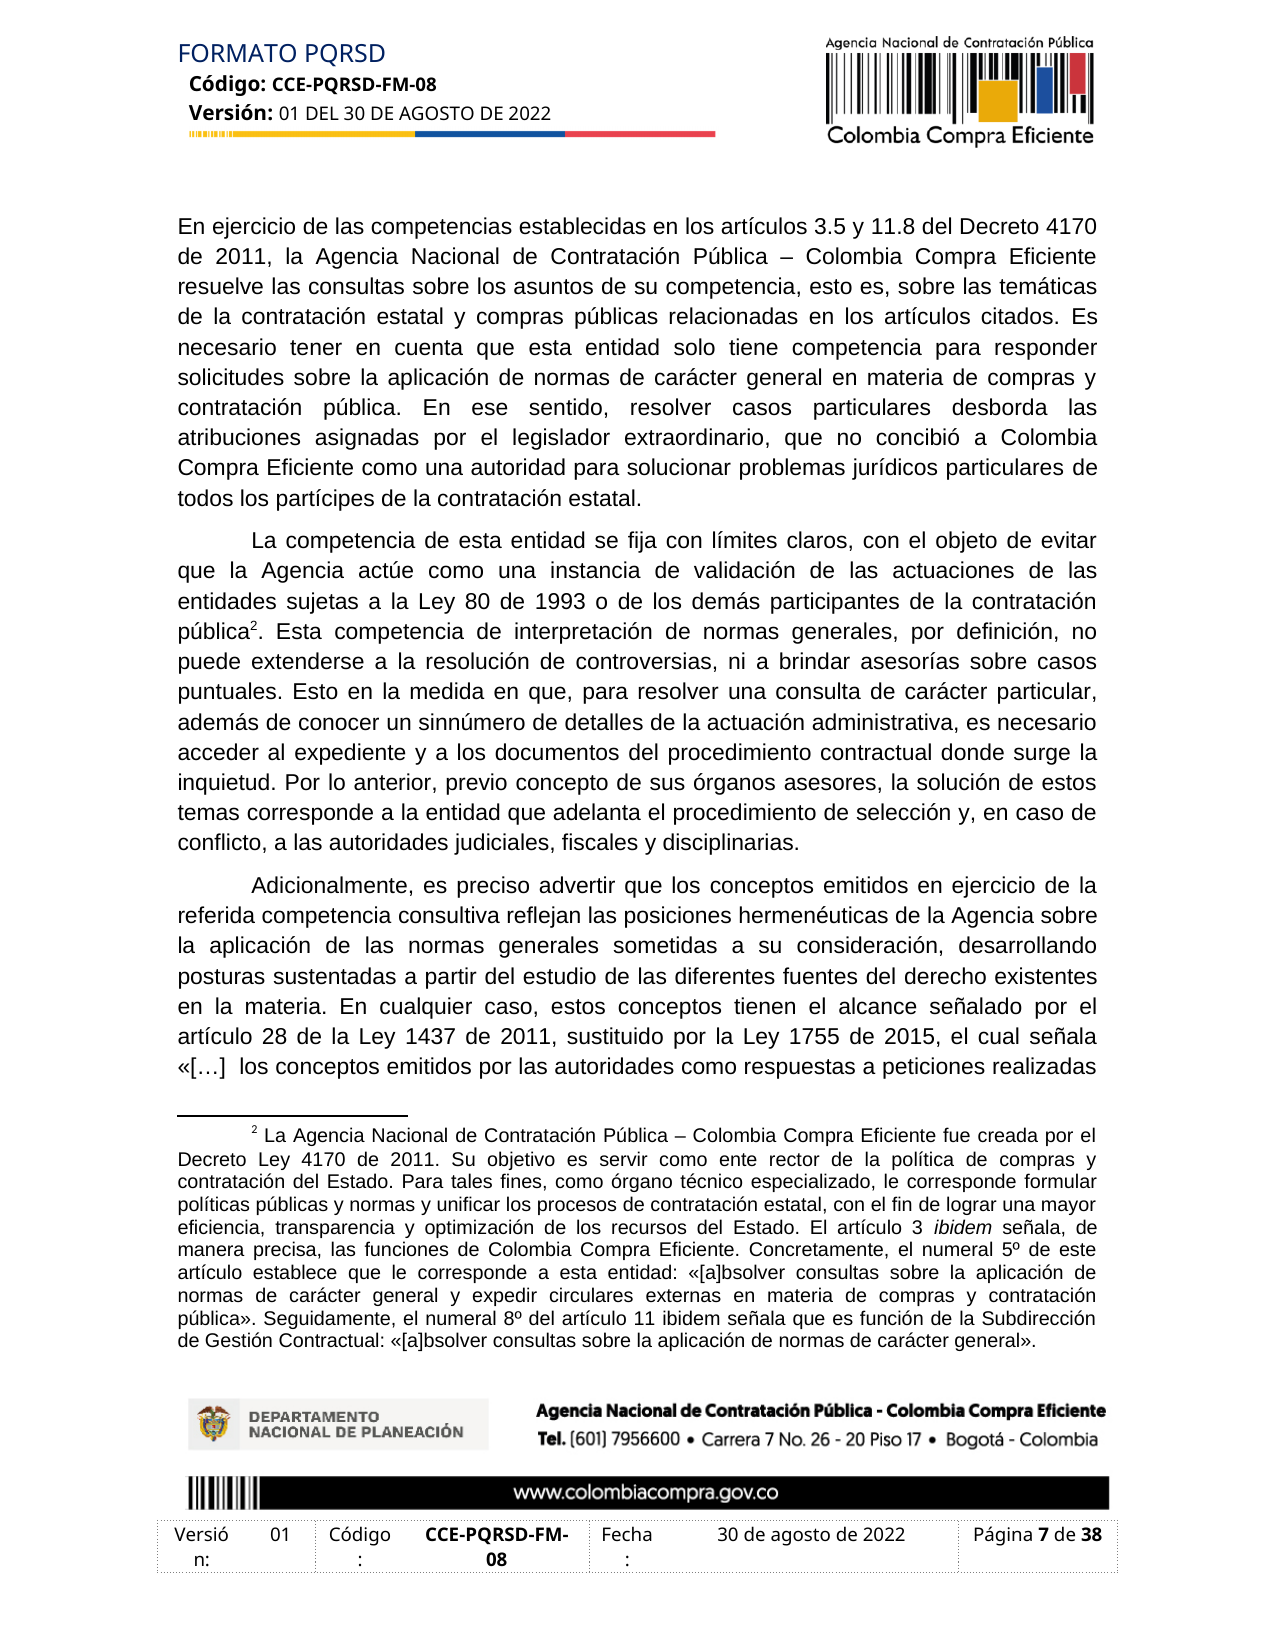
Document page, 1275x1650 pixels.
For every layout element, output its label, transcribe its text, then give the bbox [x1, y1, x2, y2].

picture [177, 1373, 1120, 1520]
text La competencia de esta entidad se fija con límites claros, con el objeto de evitar que la Agencia actúe como una instancia de validación de las actuaciones de las entidades sujetas a la Ley 80 de 1993 o de los demás participantes de la contratación pública. Esta competencia de interpretación de normas generales, por definición, no puede extenderse a la resolución de controversias, ni a brindar asesorías sobre casos puntuales. Esto en la medida en que, para resolver una consulta de carácter particular, además de conocer un sinnúmero de detalles de la actuación administrativa, es necesario acceder al expediente y a los documentos del procedimiento contractual donde surge la inquietud. Por lo anterior, previo concepto de sus órganos asesores, la solución de estos temas corresponde a la entidad que adelanta el procedimiento de selección y, en caso de conflicto, a las autoridades judiciales, fiscales y disciplinarias. [177, 527, 1098, 856]
text En ejercicio de las competencias establecidas en los artículos 3.5 y 11.8 del Decreto 4170 de 2011, la Agencia Nacional de Contratación Pública – Colombia Compra Eficiente resuelve las consultas sobre los asuntos de su competencia, esto es, sobre las temáticas de la contratación estatal y compras públicas relacionadas en los artículos citados. Es necesario tener en cuenta que esta entidad solo tiene competencia para responder solicitudes sobre la aplicación de normas de carácter general en materia de compras y contratación pública. En ese sentido, resolver casos particulares desborda las atribuciones asignadas por el legislador extraordinario, que no concibió a Colombia Compra Eficiente como una autoridad para solucionar problemas jurídicos particulares de todos los partícipes de la contratación estatal. [177, 213, 1098, 511]
picture [826, 36, 1098, 148]
picture [187, 126, 719, 140]
text Adicionalmente, es preciso advertir que los conceptos emitidos en ejercicio de la referida competencia consultiva reflejan las posiciones hermenéuticas de la Agencia sobre la aplicación de las normas generales sometidas a su consideración, desarrollando posturas sustentadas a partir del estudio de las diferentes fuentes del derecho existentes en la materia. En cualquier caso, estos conceptos tienen el alcance señalado por el artículo 28 de la Ley 1437 de 2011, sustituido por la Ley 1755 de 2015, el cual señala «[…] los conceptos emitidos por las autoridades como respuestas a peticiones realizadas en ejercicio del derecho a formular consultas no serán de obligatorio cumplimiento o ejecución». En términos generales, lo que se busca es que la opinión jurídica de la entidad sirva a los ciudadanos y a la administración pública para el ejercicio de sus derechos y la defensa de sus intereses, y como criterio de orientación para el cumplimiento de sus competencias legales, sin que tome partida por uno u otro, pues a la autoridad que emite el concepto no le compete resolver una controversia o prevenir una problemática, esto es, no le corresponde determinar quién tienen la razón en su interpretación normativa. Esto no descarta que, en la práctica, al emitirse la opinión sobre la interpretación del ordenamiento jurídico, exista coincidencia con el criterio que expone alguna de las partes o la persona que solicita la consulta, circunstancia que no descarta interpretaciones diferentes y, mucho menos, valida la del peticionario, ya que las competencias consultivas no lo permiten. [177, 872, 1098, 1079]
